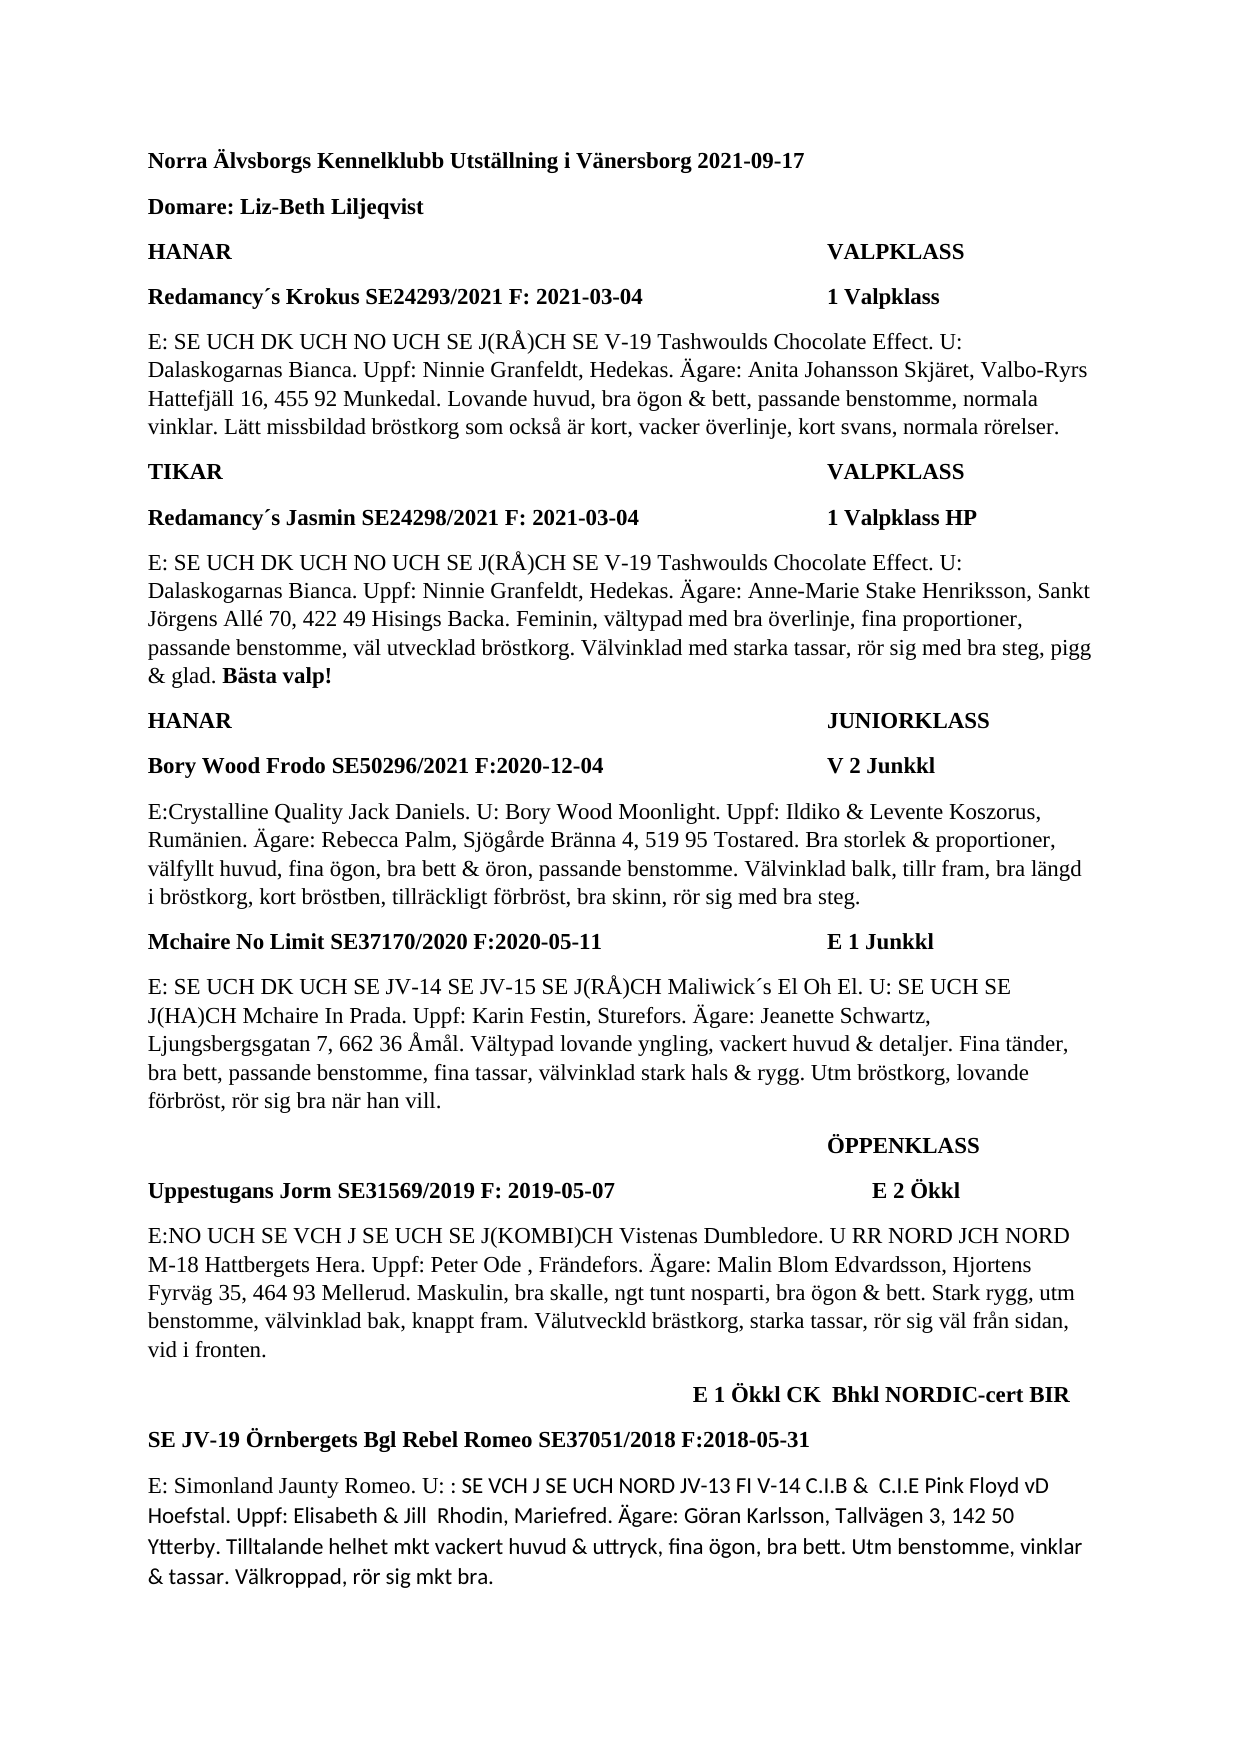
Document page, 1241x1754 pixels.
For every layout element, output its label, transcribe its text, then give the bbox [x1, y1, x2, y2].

text Redamancy´s Jasmin SE24298/2021 F: 2021-03-04 1 Valpklass HP [148, 503, 1093, 530]
text E: Simonland Jaunty Romeo. U: : SE VCH J SE UCH NORD JV-13 FI V-14 C.I.B & C.I.E Pink Floyd vD Hoefstal. Uppf: Elisabeth & Jill Rhodin, Mariefred. Ägare: Göran Karlsson, Tallvägen 3, 142 50 Ytterby. Tilltalande helhet mkt vackert huvud & uttryck, fina ögon, bra bett. Utm benstomme, vinklar & tassar. Välkroppad, rör sig mkt bra. [148, 1471, 1093, 1590]
text ÖPPENKLASS [148, 1132, 1093, 1158]
text Domare: Liz-Beth Liljeqvist [148, 193, 1093, 219]
text E 1 Ökkl CK Bhkl NORDIC-cert BIR [148, 1381, 1093, 1407]
text Mchaire No Limit SE37170/2020 F:2020-05-11 E 1 Junkkl [148, 928, 1093, 954]
text TIKAR VALPKLASS [148, 458, 1093, 485]
text E: SE UCH DK UCH NO UCH SE J(RÅ)CH SE V-19 Tashwoulds Chocolate Effect. U: Dalaskogarnas Bianca. Uppf: Ninnie Granfeldt, Hedekas. Ägare: Anita Johansson Skjäret, Valbo-Ryrs Hattefjäll 16, 455 92 Munkedal. Lovande huvud, bra ögon & bett, passande benstomme, normala vinklar. Lätt missbildad bröstkorg som också är kort, vacker överlinje, kort svans, normala rörelser. [148, 328, 1093, 440]
text E:NO UCH SE VCH J SE UCH SE J(KOMBI)CH Vistenas Dumbledore. U RR NORD JCH NORD M-18 Hattbergets Hera. Uppf: Peter Ode , Frändefors. Ägare: Malin Blom Edvardsson, Hjortens Fyrväg 35, 464 93 Mellerud. Maskulin, bra skalle, ngt tunt nosparti, bra ögon & bett. Stark rygg, utm benstomme, välvinklad bak, knappt fram. Välutveckld brästkorg, starka tassar, rör sig väl från sidan, vid i fronten. [148, 1222, 1093, 1362]
text Bory Wood Frodo SE50296/2021 F:2020-12-04 V 2 Junkkl [148, 753, 1093, 779]
text Uppestugans Jorm SE31569/2019 F: 2019-05-07 E 2 Ökkl [148, 1177, 1093, 1203]
text SE JV-19 Örnbergets Bgl Rebel Romeo SE37051/2018 F:2018-05-31 [148, 1426, 1093, 1453]
text Norra Älvsborgs Kennelklubb Utställning i Vänersborg 2021-09-17 [148, 148, 1093, 174]
text HANAR JUNIORKLASS [148, 707, 1093, 734]
text HANAR VALPKLASS [148, 238, 1093, 264]
text Redamancy´s Krokus SE24293/2021 F: 2021-03-04 1 Valpklass [148, 283, 1093, 309]
text E: SE UCH DK UCH SE JV-14 SE JV-15 SE J(RÅ)CH Maliwick´s El Oh El. U: SE UCH SE J(HA)CH Mchaire In Prada. Uppf: Karin Festin, Sturefors. Ägare: Jeanette Schwartz, Ljungsbergsgatan 7, 662 36 Åmål. Vältypad lovande yngling, vackert huvud & detaljer. Fina tänder, bra bett, passande benstomme, fina tassar, välvinklad stark hals & rygg. Utm bröstkorg, lovande förbröst, rör sig bra när han vill. [148, 973, 1093, 1113]
text E:Crystalline Quality Jack Daniels. U: Bory Wood Moonlight. Uppf: Ildiko & Levente Koszorus, Rumänien. Ägare: Rebecca Palm, Sjögårde Bränna 4, 519 95 Tostared. Bra storlek & proportioner, välfyllt huvud, fina ögon, bra bett & öron, passande benstomme. Välvinklad balk, tillr fram, bra längd i bröstkorg, kort bröstben, tillräckligt förbröst, bra skinn, rör sig med bra steg. [148, 798, 1093, 909]
text E: SE UCH DK UCH NO UCH SE J(RÅ)CH SE V-19 Tashwoulds Chocolate Effect. U: Dalaskogarnas Bianca. Uppf: Ninnie Granfeldt, Hedekas. Ägare: Anne-Marie Stake Henriksson, Sankt Jörgens Allé 70, 422 49 Hisings Backa. Feminin, vältypad med bra överlinje, fina proportioner, passande benstomme, väl utvecklad bröstkorg. Välvinklad med starka tassar, rör sig med bra steg, pigg & glad. Bästa valp! [148, 549, 1093, 689]
